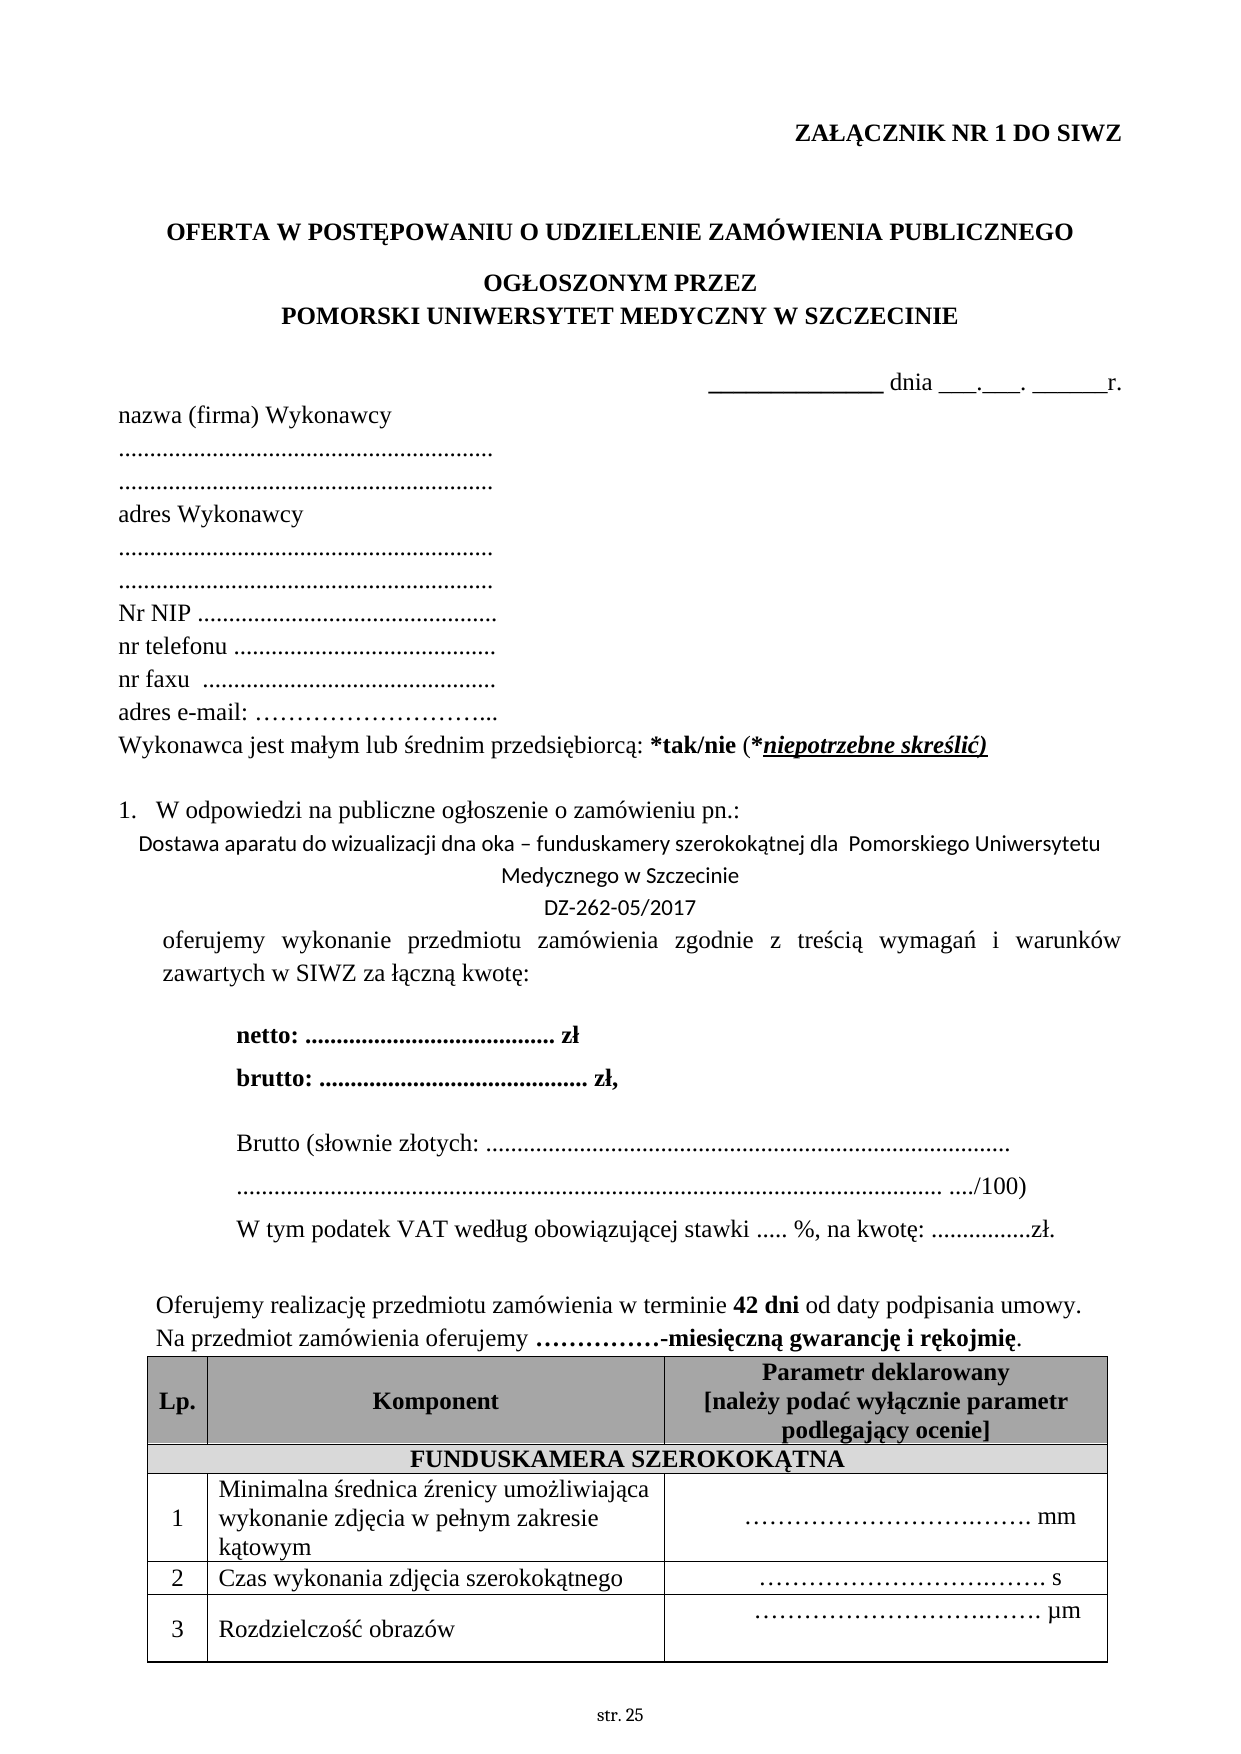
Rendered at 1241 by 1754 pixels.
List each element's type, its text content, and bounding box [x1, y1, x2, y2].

text Brutto (słownie złotych: .................................................................................... [156, 1128, 1122, 1157]
text POMORSKI UNIWERSYTET MEDYCZNY W SZCZECINIE [118, 301, 1122, 330]
subtitle OFERTA W POSTĘPOWANIU O UDZIELENIE ZAMÓWIENIA PUBLICZNEGO [118, 217, 1122, 246]
text ................................................................................................................. ..../100) [236, 1171, 1122, 1200]
list W odpowiedzi na publiczne ogłoszenie o zamówieniu pn.: [118, 796, 1122, 824]
text ............................................................ [118, 532, 1122, 561]
table_cell 2 [148, 1562, 207, 1594]
table_header Parametr deklarowany [należy podać wyłącznie parametr podlegający ocenie] [665, 1357, 1107, 1443]
table_cell Minimalna średnica źrenicy umożliwiająca wykonanie zdjęcia w pełnym zakresie kątowym [208, 1474, 664, 1561]
text ZAŁĄCZNIK NR 1 DO SIWZ [118, 118, 1122, 147]
table_cell FUNDUSKAMERA SZEROKOKĄTNA [148, 1445, 1107, 1473]
table_cell Czas wykonania zdjęcia szerokokątnego [208, 1562, 664, 1594]
table_cell Rozdzielczość obrazów [208, 1595, 664, 1661]
text Na przedmiot zamówienia oferujemy ……………-miesięczną gwarancję i rękojmię. [118, 1323, 1122, 1352]
text OGŁOSZONYM PRZEZ [118, 268, 1122, 297]
text ............................................................ [118, 565, 1122, 594]
text nr faxu ............................................... [118, 664, 1122, 693]
text adres Wykonawcy [118, 499, 1122, 528]
text ............................................................ [118, 466, 1122, 495]
table_cell ……………………….……. s [665, 1562, 1107, 1594]
text netto: ........................................ zł [236, 1020, 1122, 1049]
text Wykonawca jest małym lub średnim przedsiębiorcą: *tak/nie (*niepotrzebne skreślić) [118, 730, 1122, 759]
table_cell 1 [148, 1474, 207, 1561]
table_header Lp. [148, 1357, 207, 1443]
table_cell ……………………….……. mm [665, 1474, 1107, 1561]
text Nr NIP ................................................ [118, 598, 1122, 627]
text nr telefonu .......................................... [118, 631, 1122, 660]
text oferujemy wykonanie przedmiotu zamówienia zgodnie z treścią wymagań i warunków zawartych w SIWZ za łączną kwotę: [162, 925, 1122, 987]
text ............................................................ [118, 433, 1122, 462]
text W tym podatek VAT według obowiązującej stawki ..... %, na kwotę: ................zł. [156, 1214, 1122, 1243]
text nazwa (firma) Wykonawcy [118, 400, 1122, 429]
text Oferujemy realizację przedmiotu zamówienia w terminie 42 dni od daty podpisania umowy. [118, 1290, 1122, 1319]
text brutto: ........................................... zł, [156, 1063, 1122, 1092]
table_cell 3 [148, 1595, 207, 1661]
text ______________ dnia ___.___. ______r. [118, 367, 1122, 396]
table_header Komponent [208, 1357, 664, 1443]
text adres e-mail: ………………………... [118, 697, 1122, 726]
table_cell ……………………….……. µm [665, 1595, 1107, 1661]
